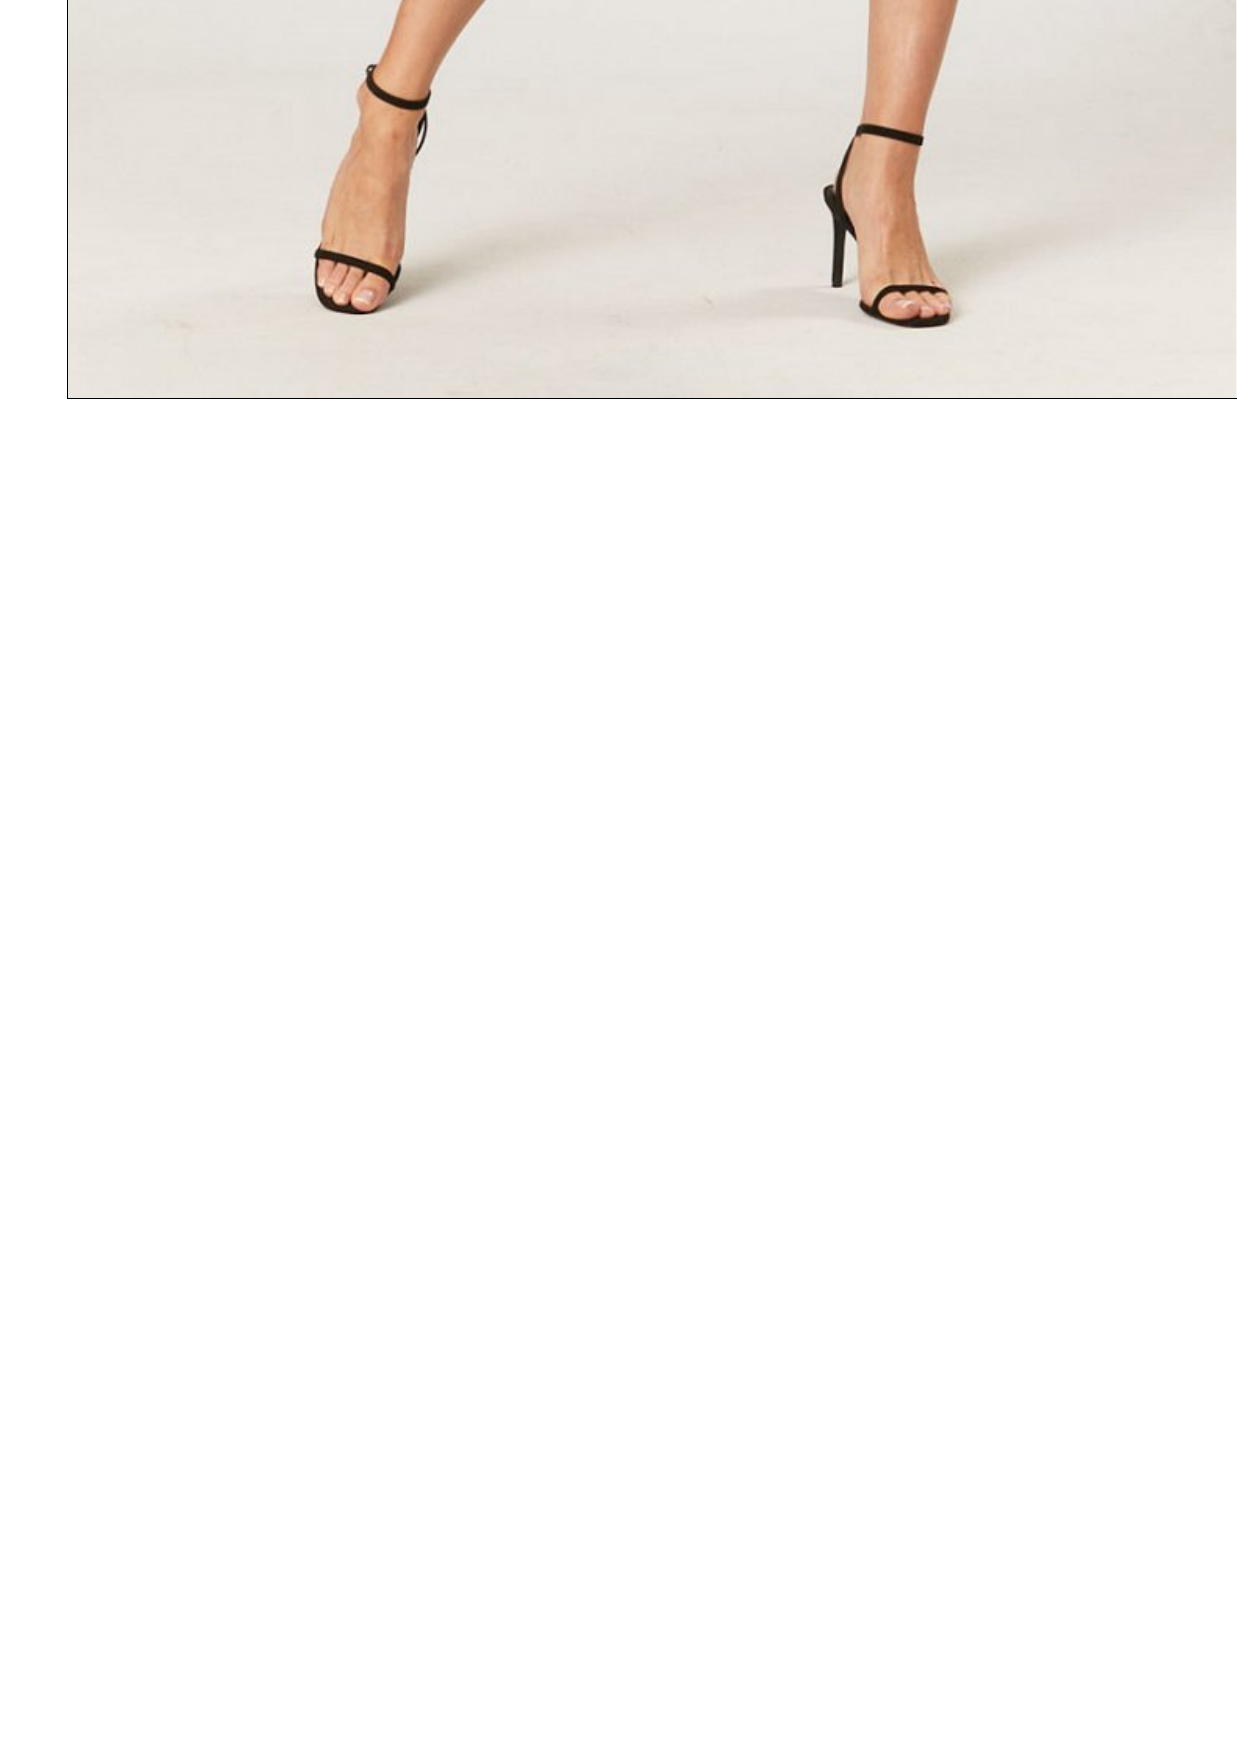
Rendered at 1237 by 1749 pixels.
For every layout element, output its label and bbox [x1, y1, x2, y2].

picture [68, 0, 1237, 398]
